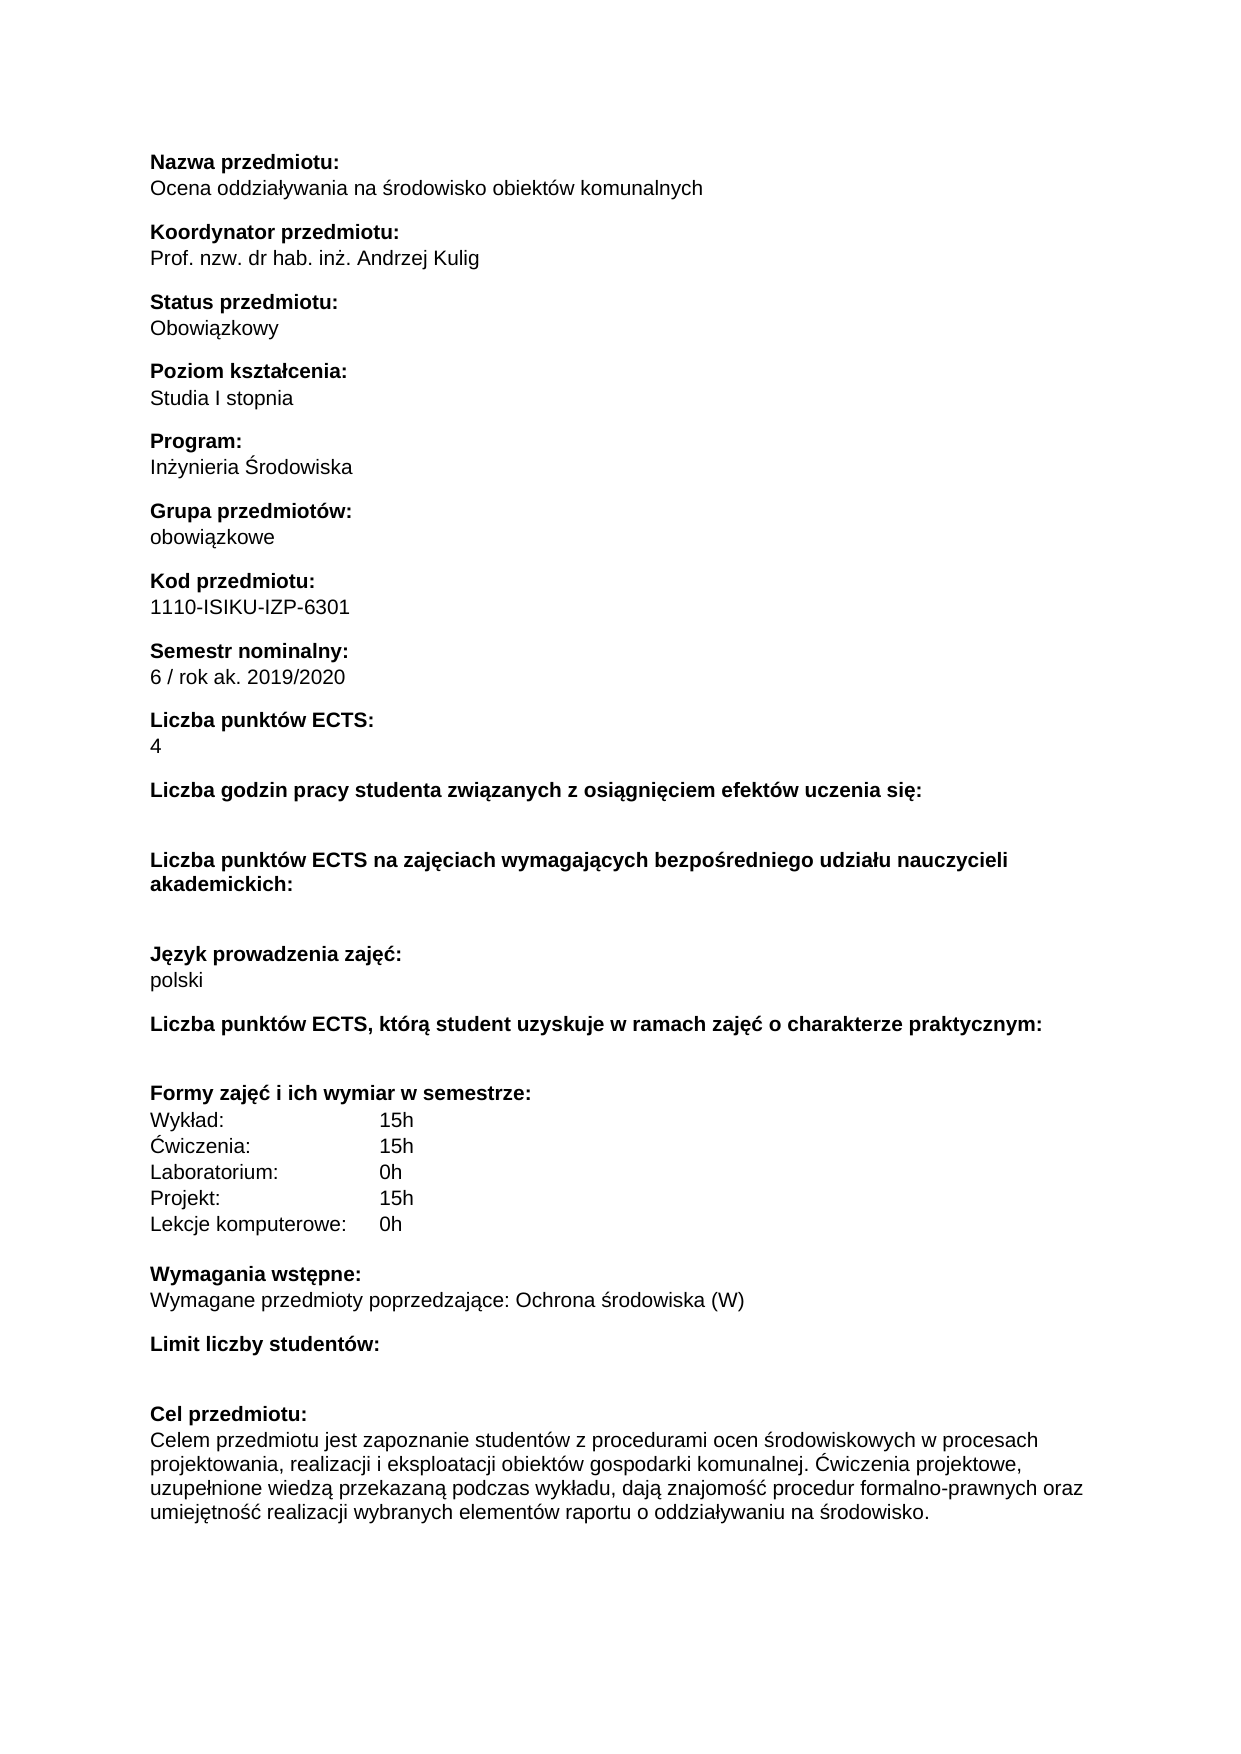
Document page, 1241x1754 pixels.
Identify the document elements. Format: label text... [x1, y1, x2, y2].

text Limit liczby studentów: [150, 1332, 1090, 1356]
text Studia I stopnia [150, 385, 1090, 409]
table_cell Lekcje komputerowe: [140, 1212, 367, 1236]
table_header Wykład: [140, 1108, 367, 1132]
text Liczba godzin pracy studenta związanych z osiągnięciem efektów uczenia się: [150, 778, 1090, 802]
text Liczba punktów ECTS na zajęciach wymagających bezpośredniego udziału nauczycieli akademickich: [150, 848, 1090, 896]
text Wymagane przedmioty poprzedzające: Ochrona środowiska (W) [150, 1288, 1090, 1312]
text Język prowadzenia zajęć: [150, 942, 1090, 966]
text Cel przedmiotu: [150, 1402, 1090, 1426]
table_header 15h [369, 1108, 597, 1132]
text 6 / rok ak. 2019/2020 [150, 664, 1090, 688]
text Formy zajęć i ich wymiar w semestrze: [150, 1081, 1090, 1105]
text Ocena oddziaływania na środowisko obiektów komunalnych [150, 176, 1090, 200]
text Inżynieria Środowiska [150, 455, 1090, 479]
table_cell 0h [369, 1210, 597, 1236]
text Kod przedmiotu: [150, 569, 1090, 593]
text Prof. nzw. dr hab. inż. Andrzej Kulig [150, 246, 1090, 270]
text Semestr nominalny: [150, 638, 1090, 662]
text Wymagania wstępne: [150, 1262, 1090, 1286]
text Status przedmiotu: [150, 289, 1090, 313]
table_cell 15h [369, 1184, 597, 1210]
table_cell Ćwiczenia: [140, 1134, 367, 1158]
table_cell 15h [369, 1132, 597, 1158]
text Poziom kształcenia: [150, 359, 1090, 383]
text Obowiązkowy [150, 316, 1090, 339]
text Program: [150, 429, 1090, 453]
text 4 [150, 734, 1090, 758]
text Grupa przedmiotów: [150, 499, 1090, 523]
text Liczba punktów ECTS, którą student uzyskuje w ramach zajęć o charakterze praktycznym: [150, 1011, 1090, 1035]
table_cell Projekt: [140, 1186, 367, 1210]
text polski [150, 968, 1090, 992]
text 1110-ISIKU-IZP-6301 [150, 595, 1090, 619]
table_cell 0h [369, 1158, 597, 1184]
table_cell Laboratorium: [140, 1160, 367, 1184]
text Nazwa przedmiotu: [150, 150, 1090, 174]
text Koordynator przedmiotu: [150, 220, 1090, 244]
text Celem przedmiotu jest zapoznanie studentów z procedurami ocen środowiskowych w procesach projektowania, realizacji i eksploatacji obiektów gospodarki komunalnej. Ćwiczenia projektowe, uzupełnione wiedzą przekazaną podczas wykładu, dają znajomość procedur formalno-prawnych oraz umiejętność realizacji wybranych elementów raportu o oddziaływaniu na środowisko. [150, 1428, 1090, 1523]
text Liczba punktów ECTS: [150, 708, 1090, 732]
text obowiązkowe [150, 525, 1090, 549]
